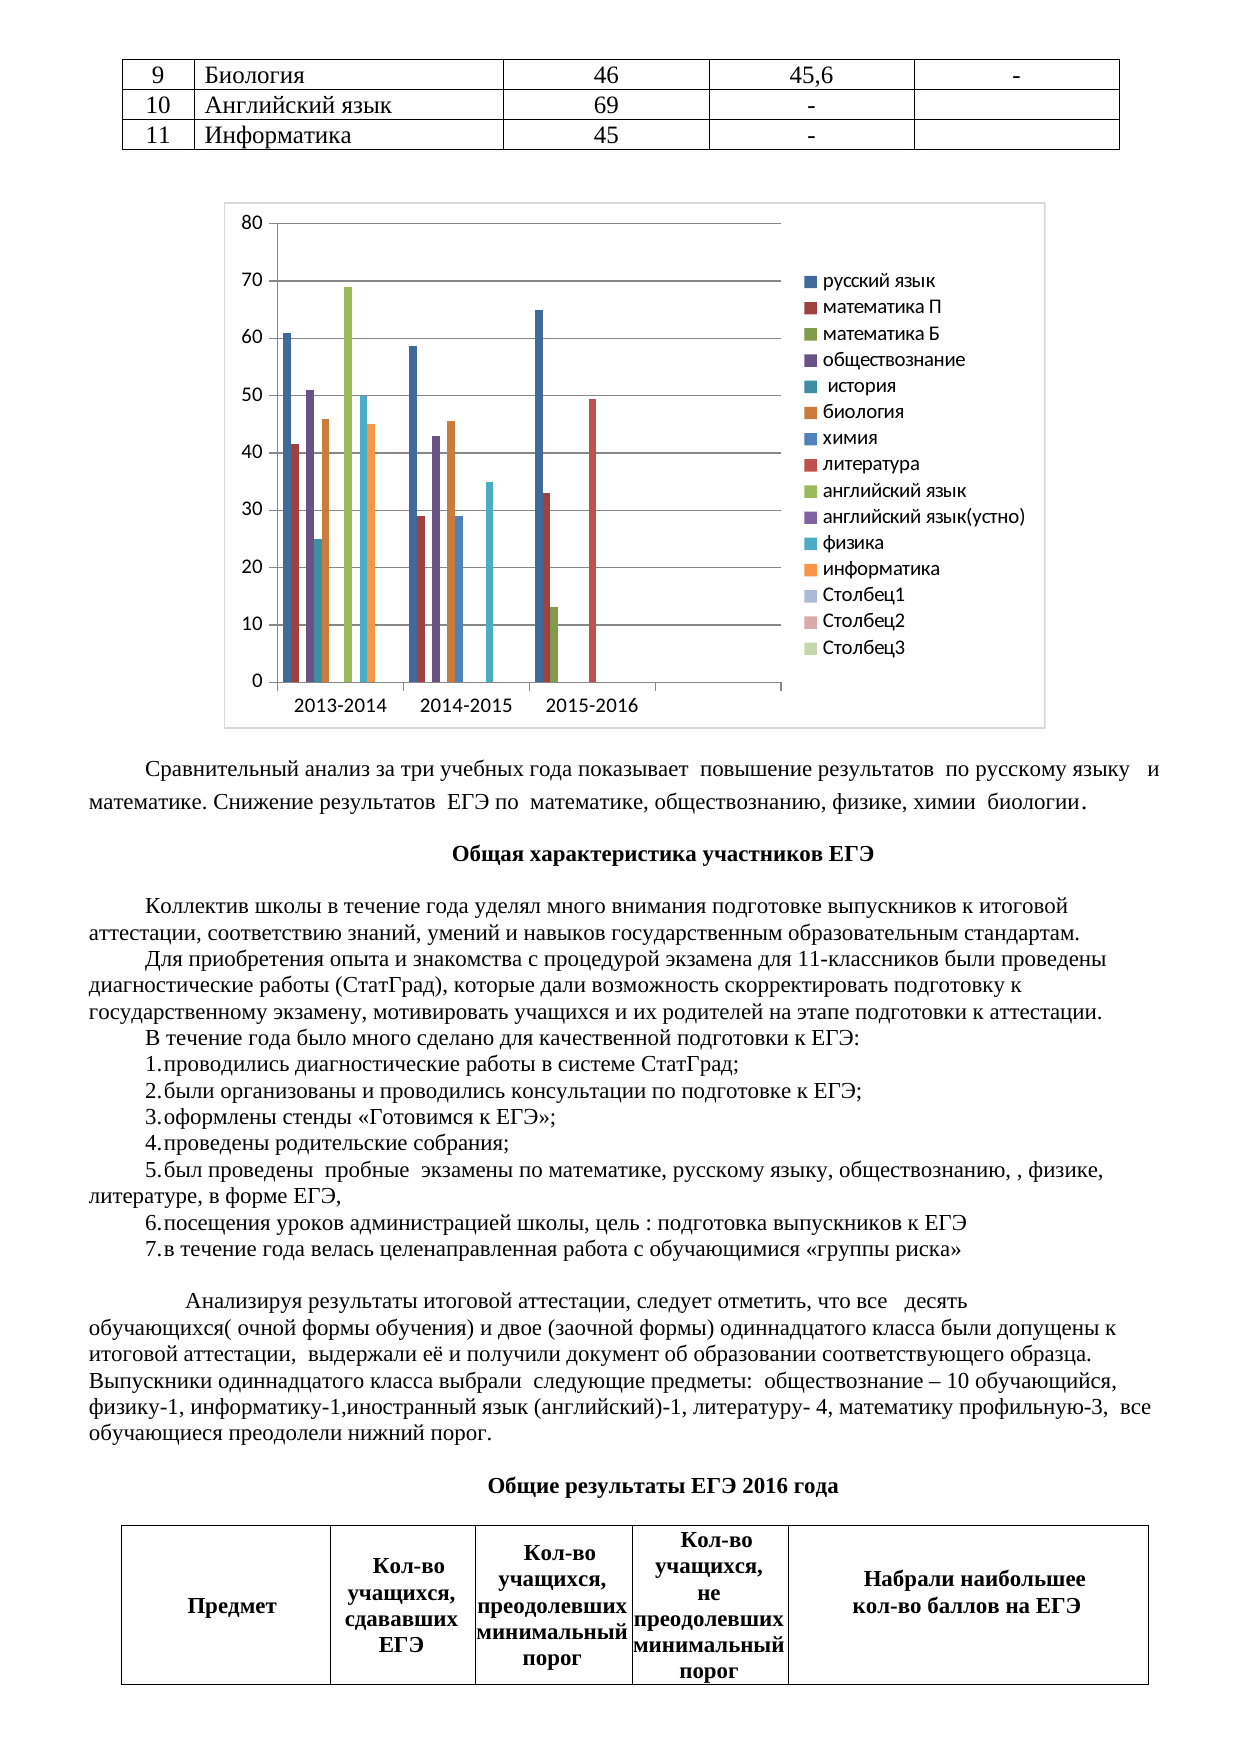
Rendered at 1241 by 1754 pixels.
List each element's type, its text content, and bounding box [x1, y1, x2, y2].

table_cell [915, 120, 1119, 148]
table_header Набрали наибольшее кол-во баллов на ЕГЭ [789, 1526, 1148, 1684]
list в течение года велась целенаправленная работа с обучающимися «группы риска» [89, 1235, 1181, 1261]
list посещения уроков администрацией школы, цель : подготовка выпускников к ЕГЭ [89, 1208, 1181, 1235]
text Общая характеристика участников ЕГЭ [89, 839, 1181, 866]
text Анализируя результаты итоговой аттестации, следует отметить, что все десять обучающихся( очной формы обучения) и двое (заочной формы) одиннадцатого класса были допущены к итоговой аттестации, выдержали её и получили документ об образовании соответствующего образца. Выпускники одиннадцатого класса выбрали следующие предметы: обществознание – 10 обучающийся, физику-1, информатику-1,иностранный язык (английский)-1, литературу- 4, математику профильную-3, все обучающиеся преодолели нижний порог. [89, 1288, 1181, 1446]
text Коллектив школы в течение года уделял много внимания подготовке выпускников к итоговой аттестации, соответствию знаний, умений и навыков государственным образовательным стандартам. [89, 892, 1181, 945]
list проводились диагностические работы в системе СтатГрад; [89, 1050, 1181, 1077]
table_cell 11 [123, 120, 194, 148]
table_cell 45,6 [710, 60, 914, 89]
table_cell 10 [123, 90, 194, 119]
list оформлены стенды «Готовимся к ЕГЭ»; [89, 1103, 1181, 1129]
text В течение года было много сделано для качественной подготовки к ЕГЭ: [89, 1024, 1181, 1050]
table_cell 45 [504, 120, 709, 148]
table_cell Английский язык [195, 90, 503, 119]
table_cell Информатика [195, 120, 503, 148]
text Для приобретения опыта и знакомства с процедурой экзамена для 11-классников были проведены диагностические работы (СтатГрад), которые дали возможность скорректировать подготовку к государственному экзамену, мотивировать учащихся и их родителей на этапе подготовки к аттестации. [89, 945, 1181, 1024]
table_cell [915, 90, 1119, 119]
list были организованы и проводились консультации по подготовке к ЕГЭ; [89, 1077, 1181, 1103]
text Общие результаты ЕГЭ 2016 года [89, 1472, 1181, 1498]
text Сравнительный анализ за три учебных года показывает повышение результатов по русскому языку и математике. Снижение результатов ЕГЭ по математике, обществознанию, физике, химии биологии. [89, 755, 1181, 814]
table_header Кол-во учащихся, преодолевших минимальный порог [476, 1526, 632, 1684]
table_header Кол-во учащихся, не преодолевших минимальный порог [633, 1526, 788, 1684]
table_cell 46 [504, 60, 709, 89]
table_header Предмет [122, 1526, 330, 1684]
table_cell - [710, 90, 914, 119]
table_cell 9 [123, 60, 194, 89]
table_header Кол-во учащихся, сдававших ЕГЭ [331, 1526, 475, 1684]
table_cell Биология [195, 60, 503, 89]
table_cell 69 [504, 90, 709, 119]
list проведены родительские собрания; [89, 1129, 1181, 1156]
table_cell - [915, 60, 1119, 89]
list был проведены пробные экзамены по математике, русскому языку, обществознанию, , физике, литературе, в форме ЕГЭ, [89, 1156, 1181, 1208]
table_cell - [710, 120, 914, 148]
